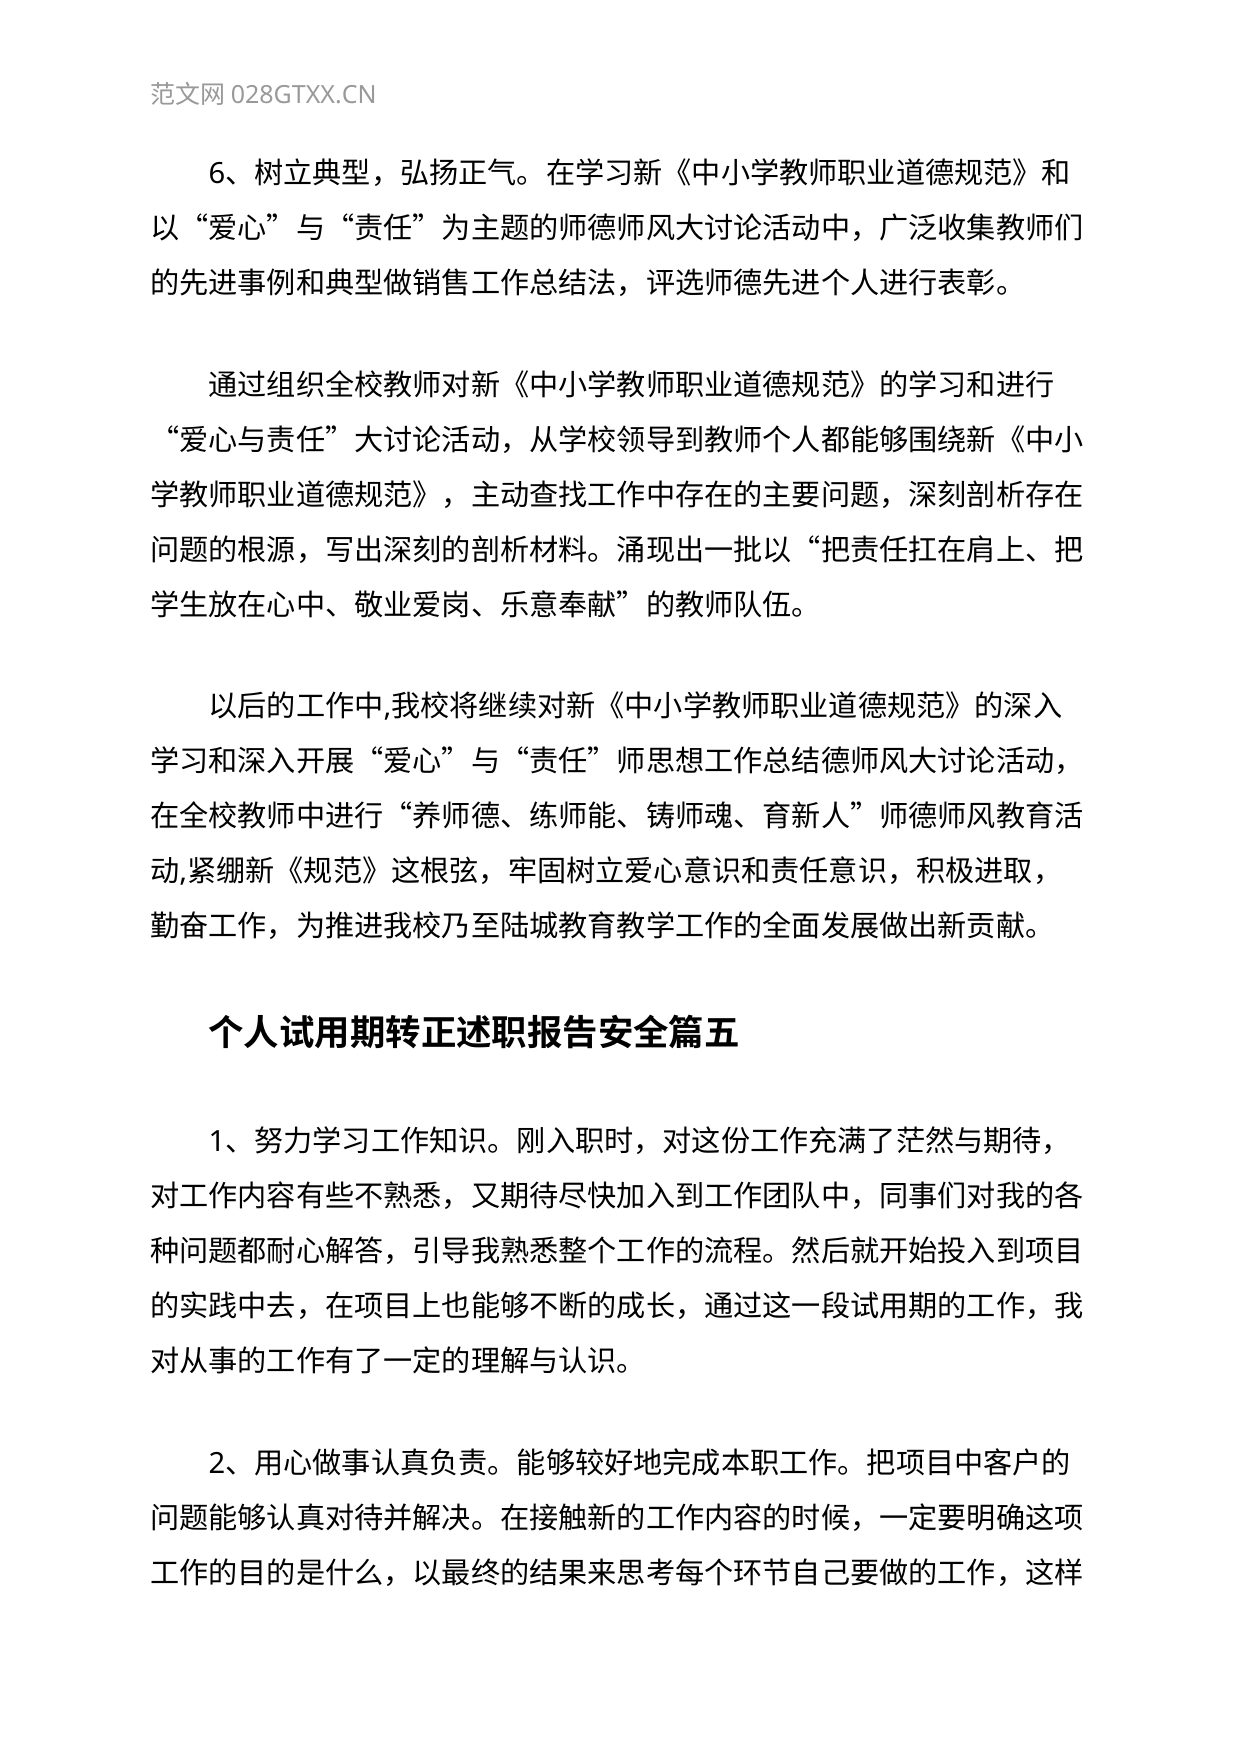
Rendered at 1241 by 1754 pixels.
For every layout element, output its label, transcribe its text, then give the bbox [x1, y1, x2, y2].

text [150, 1439, 1090, 1592]
text 以后的工作中,我校将继续对新《中小学教师职业道德规范》的深入学习和深入开展“爱心”与“责任”师思想工作总结德师风大讨论活动，在全校教师中进行“养师德、练师能、铸师魂、育新人”师德师风教育活动,紧绷新《规范》这根弦，牢固树立爱心意识和责任意识，积极进取，勤奋工作，为推进我校乃至陆城教育教学工作的全面发展做出新贡献。 [150, 683, 1090, 945]
text 1、努力学习工作知识。刚入职时，对这份工作充满了茫然与期待，对工作内容有些不熟悉，又期待尽快加入到工作团队中，同事们对我的各种问题都耐心解答，引导我熟悉整个工作的流程。然后就开始投入到项目的实践中去，在项目上也能够不断的成长，通过这一段试用期的工作，我对从事的工作有了一定的理解与认识。 [150, 1118, 1090, 1380]
text 个人试用期转正述职报告安全篇五 [150, 1004, 1090, 1056]
text 通过组织全校教师对新《中小学教师职业道德规范》的学习和进行“爱心与责任”大讨论活动，从学校领导到教师个人都能够围绕新《中小学教师职业道德规范》，主动查找工作中存在的主要问题，深刻剖析存在问题的根源，写出深刻的剖析材料。涌现出一批以“把责任扛在肩上、把学生放在心中、敬业爱岗、乐意奉献”的教师队伍。 [150, 362, 1090, 623]
text 6、树立典型，弘扬正气。在学习新《中小学教师职业道德规范》和以“爱心”与“责任”为主题的师德师风大讨论活动中，广泛收集教师们的先进事例和典型做销售工作总结法，评选师德先进个人进行表彰。 [150, 150, 1090, 302]
